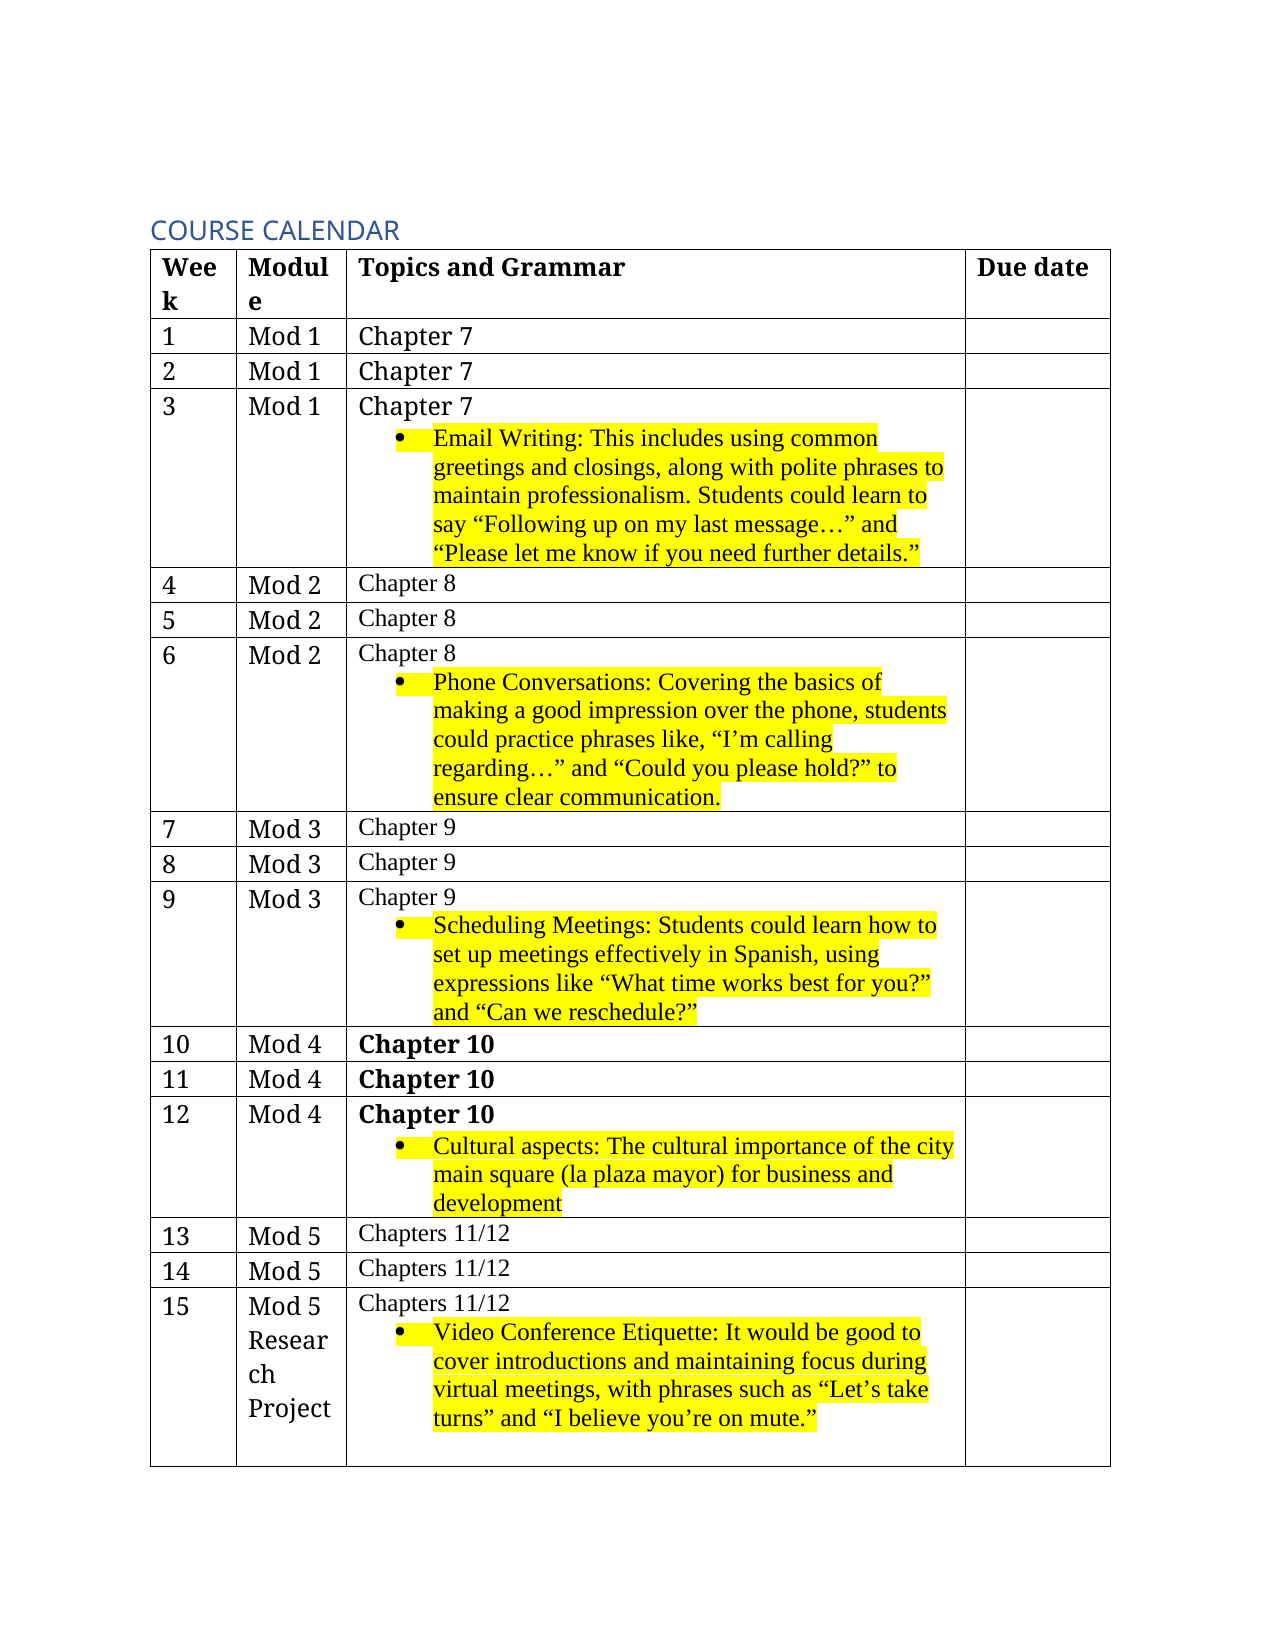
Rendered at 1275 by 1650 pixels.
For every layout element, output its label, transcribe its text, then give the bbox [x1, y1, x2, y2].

table_cell Chapter 10 Cultural aspects: The cultural importance of the city main square (la plaza mayor) for business and development [347, 1097, 965, 1217]
table_cell [966, 389, 1110, 567]
table_cell Chapter 9 Scheduling Meetings: Students could learn how to set up meetings effectively in Spanish, using expressions like “What time works best for you?” and “Can we reschedule?” [347, 882, 965, 1026]
table_cell 1 [151, 319, 236, 353]
table_cell Chapter 7 Email Writing: This includes using common greetings and closings, along with polite phrases to maintain professionalism. Students could learn to say “Following up on my last message…” and “Please let me know if you need further details.” [347, 389, 965, 567]
table_cell Chapter 7 [347, 354, 965, 388]
table_cell Mod 4 [237, 1062, 346, 1096]
table_cell Chapter 8 Phone Conversations: Covering the basics of making a good impression over the phone, students could practice phrases like, “I’m calling regarding…” and “Could you please hold?” to ensure clear communication. [347, 638, 965, 811]
table_cell [966, 1097, 1110, 1217]
table_header Module [237, 250, 346, 318]
table_cell Chapter 9 [347, 847, 965, 881]
table_cell [966, 1218, 1110, 1252]
table_cell [966, 319, 1110, 353]
table_cell 14 [151, 1253, 236, 1287]
table_cell Chapter 9 [347, 812, 965, 846]
table_cell Chapter 10 [347, 1062, 965, 1096]
table_cell Mod 5 [237, 1253, 346, 1287]
table_cell Chapters 11/12 Video Conference Etiquette: It would be good to cover introductions and maintaining focus during virtual meetings, with phrases such as “Let’s take turns” and “I believe you’re on mute.” [347, 1288, 965, 1466]
table_cell [966, 1062, 1110, 1096]
table_cell 13 [151, 1218, 236, 1252]
table_cell 2 [151, 354, 236, 388]
table_header Topics and Grammar [347, 250, 965, 318]
table_cell Mod 3 [237, 812, 346, 846]
table_cell Mod 3 [237, 847, 346, 881]
table_cell 5 [151, 603, 236, 637]
table_cell Chapter 7 [347, 319, 965, 353]
table_cell 6 [151, 638, 236, 811]
table_cell 7 [151, 812, 236, 846]
table_cell 10 [151, 1027, 236, 1061]
table_header Due date [966, 250, 1110, 318]
table_cell [966, 1027, 1110, 1061]
table_cell [966, 638, 1110, 811]
table_cell 9 [151, 882, 236, 1026]
table_cell Mod 5 [237, 1218, 346, 1252]
table_cell 11 [151, 1062, 236, 1096]
table_cell Mod 3 [237, 882, 346, 1026]
table_cell [966, 568, 1110, 602]
subtitle COURSE CALENDAR [150, 212, 1125, 248]
table_cell [966, 603, 1110, 637]
table_cell Chapters 11/12 [347, 1253, 965, 1287]
table_cell Mod 5 Research Project [237, 1288, 346, 1466]
table_cell Mod 2 [237, 638, 346, 811]
table_cell 12 [151, 1097, 236, 1217]
table_cell [966, 354, 1110, 388]
table_cell Mod 1 [237, 389, 346, 567]
table_cell Mod 2 [237, 603, 346, 637]
table_cell Mod 4 [237, 1097, 346, 1217]
table_cell 4 [151, 568, 236, 602]
table_cell 3 [151, 389, 236, 567]
table_cell [966, 1253, 1110, 1287]
table_cell Chapter 10 [347, 1027, 965, 1061]
table_cell [966, 847, 1110, 881]
table_cell [966, 812, 1110, 846]
table_header Week [151, 250, 236, 318]
table_cell Mod 4 [237, 1027, 346, 1061]
table_cell Mod 1 [237, 354, 346, 388]
table_cell [966, 1288, 1110, 1466]
table_cell Mod 1 [237, 319, 346, 353]
table_cell Chapter 8 [347, 603, 965, 637]
table_cell Mod 2 [237, 568, 346, 602]
table_cell 8 [151, 847, 236, 881]
table_cell 15 [151, 1288, 236, 1466]
table_cell Chapters 11/12 [347, 1218, 965, 1252]
table_cell [966, 882, 1110, 1026]
table_cell Chapter 8 [347, 568, 965, 602]
